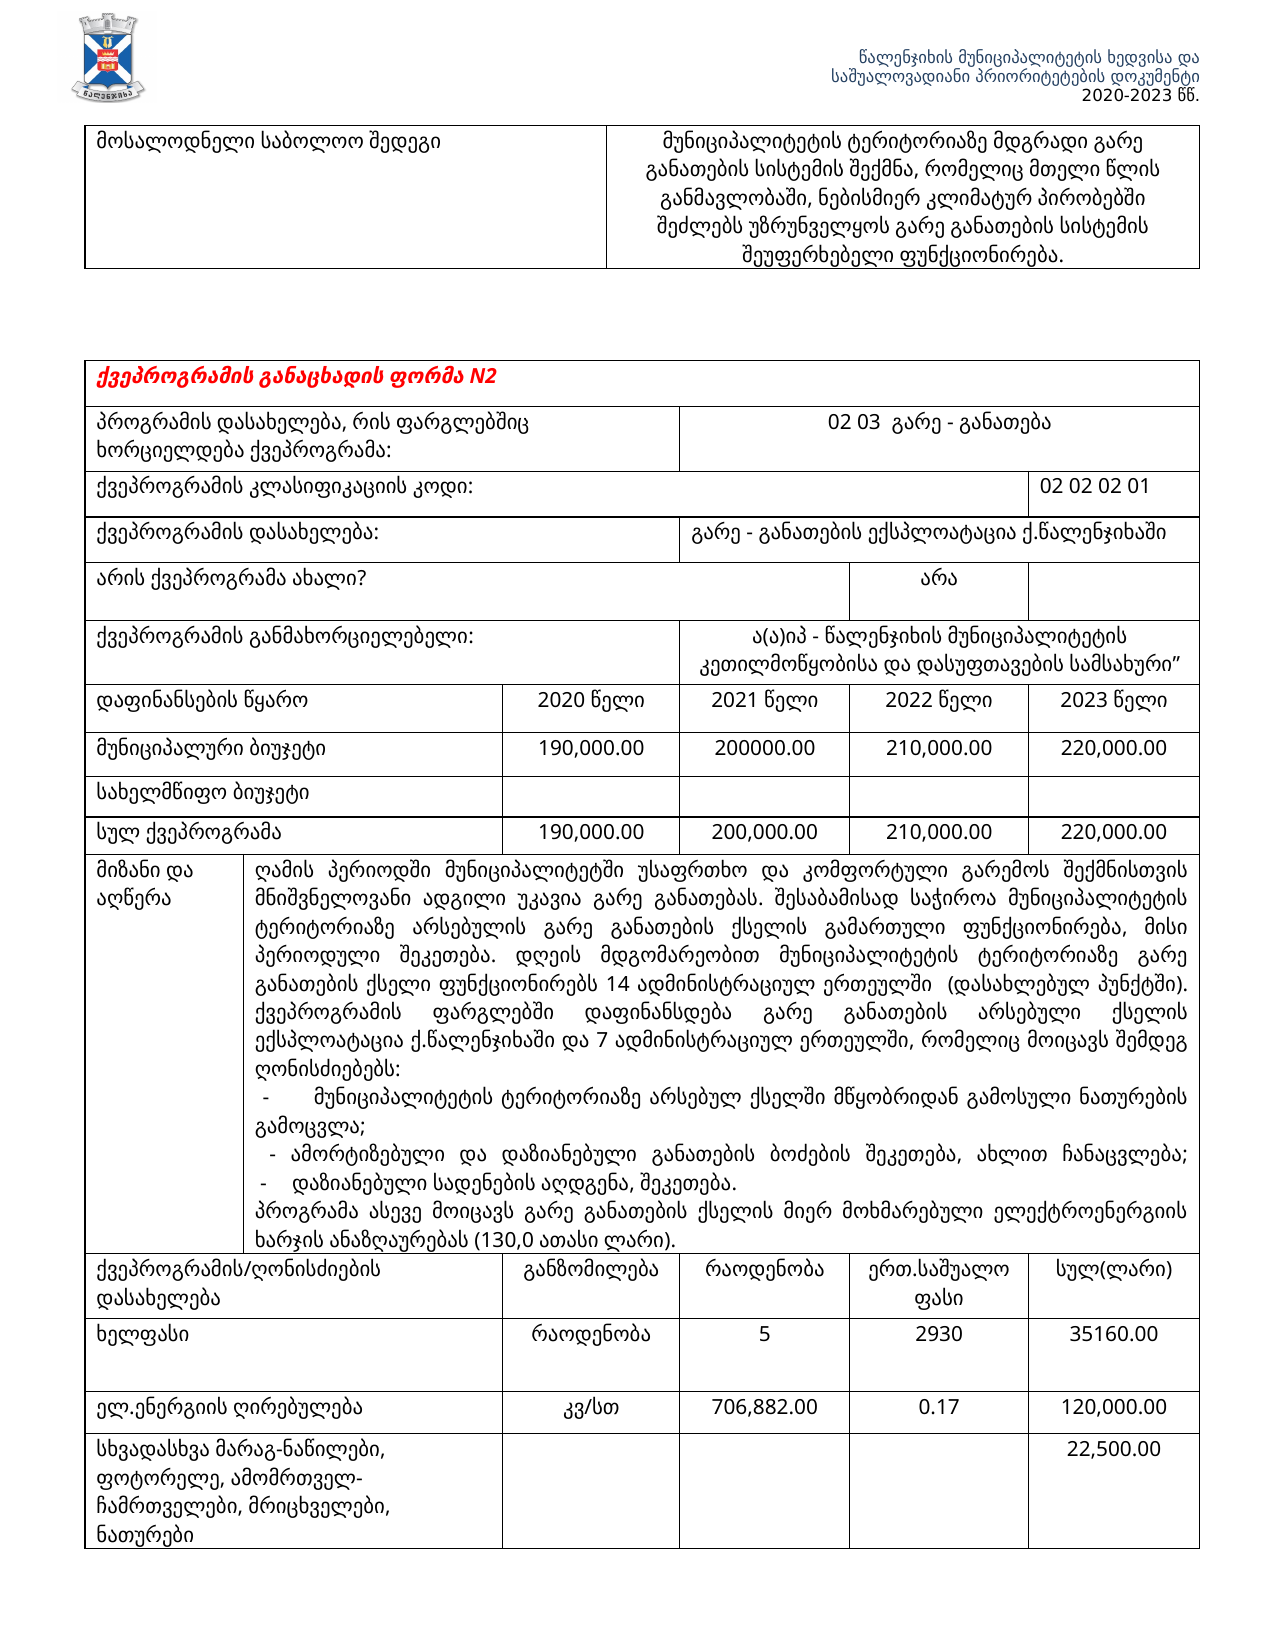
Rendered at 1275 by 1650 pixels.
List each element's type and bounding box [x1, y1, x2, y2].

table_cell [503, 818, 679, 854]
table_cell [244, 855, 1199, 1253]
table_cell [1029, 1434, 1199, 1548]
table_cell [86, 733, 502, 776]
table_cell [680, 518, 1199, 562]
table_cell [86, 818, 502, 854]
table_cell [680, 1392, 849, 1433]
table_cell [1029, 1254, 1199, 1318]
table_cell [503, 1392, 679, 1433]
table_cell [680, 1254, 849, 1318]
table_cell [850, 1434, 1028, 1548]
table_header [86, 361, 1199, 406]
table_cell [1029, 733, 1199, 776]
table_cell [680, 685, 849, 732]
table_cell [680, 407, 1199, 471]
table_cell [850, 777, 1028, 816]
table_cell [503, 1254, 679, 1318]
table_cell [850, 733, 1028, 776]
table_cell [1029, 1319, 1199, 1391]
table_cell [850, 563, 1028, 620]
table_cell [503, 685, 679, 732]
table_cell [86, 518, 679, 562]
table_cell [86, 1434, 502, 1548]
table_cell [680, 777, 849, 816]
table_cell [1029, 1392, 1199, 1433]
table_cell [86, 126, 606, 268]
picture [57, 11, 158, 103]
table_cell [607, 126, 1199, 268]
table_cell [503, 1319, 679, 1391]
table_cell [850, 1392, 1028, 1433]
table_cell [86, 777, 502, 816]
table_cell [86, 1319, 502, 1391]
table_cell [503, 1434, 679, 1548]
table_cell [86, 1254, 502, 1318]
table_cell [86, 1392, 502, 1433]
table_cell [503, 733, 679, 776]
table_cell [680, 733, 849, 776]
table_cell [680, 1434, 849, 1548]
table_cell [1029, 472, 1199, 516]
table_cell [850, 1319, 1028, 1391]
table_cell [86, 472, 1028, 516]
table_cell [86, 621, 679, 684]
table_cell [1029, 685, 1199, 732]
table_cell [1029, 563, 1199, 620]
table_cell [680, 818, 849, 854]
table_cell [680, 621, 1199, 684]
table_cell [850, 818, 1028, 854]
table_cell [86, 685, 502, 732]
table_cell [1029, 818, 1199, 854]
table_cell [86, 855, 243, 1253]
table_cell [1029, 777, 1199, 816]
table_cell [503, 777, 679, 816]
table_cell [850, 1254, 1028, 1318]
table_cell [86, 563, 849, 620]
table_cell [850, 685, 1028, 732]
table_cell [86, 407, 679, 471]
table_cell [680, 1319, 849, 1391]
